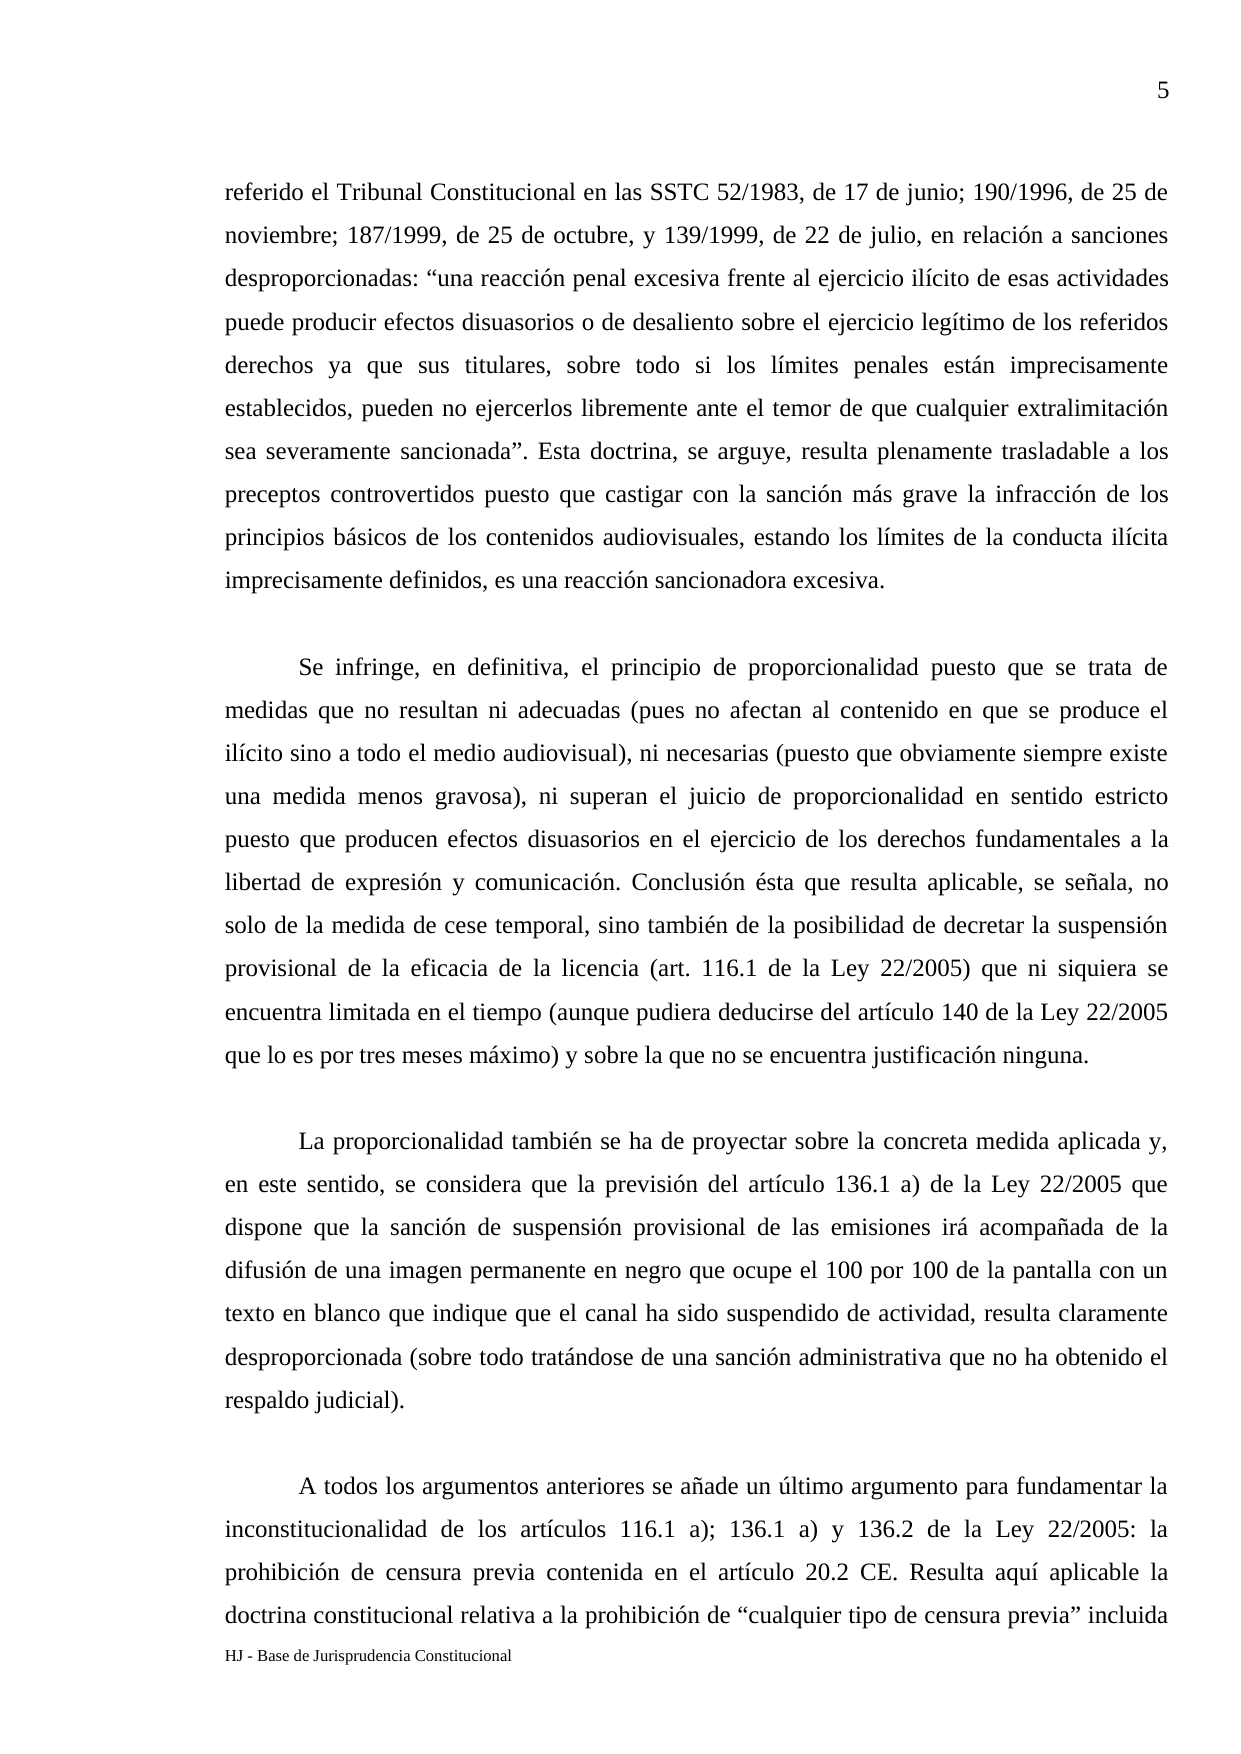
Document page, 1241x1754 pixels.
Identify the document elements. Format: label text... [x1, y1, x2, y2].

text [224, 177, 1169, 594]
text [224, 1471, 1169, 1629]
text La proporcionalidad también se ha de proyectar sobre la concreta medida aplicada y, en este sentido, se considera que la previsión del artículo 136.1 a) de la Ley 22/2005 que dispone que la sanción de suspensión provisional de las emisiones irá acompañada de la difusión de una imagen permanente en negro que ocupe el 100 por 100 de la pantalla con un texto en blanco que indique que el canal ha sido suspendido de actividad, resulta claramente desproporcionada (sobre todo tratándose de una sanción administrativa que no ha obtenido el respaldo judicial). [224, 1126, 1169, 1413]
text Se infringe, en definitiva, el principio de proporcionalidad puesto que se trata de medidas que no resultan ni adecuadas (pues no afectan al contenido en que se produce el ilícito sino a todo el medio audiovisual), ni necesarias (puesto que obviamente siempre existe una medida menos gravosa), ni superan el juicio de proporcionalidad en sentido estricto puesto que producen efectos disuasorios en el ejercicio de los derechos fundamentales a la libertad de expresión y comunicación. Conclusión ésta que resulta aplicable, se señala, no solo de la medida de cese temporal, sino también de la posibilidad de decretar la suspensión provisional de la eficacia de la licencia (art. 116.1 de la Ley 22/2005) que ni siquiera se encuentra limitada en el tiempo (aunque pudiera deducirse del artículo 140 de la Ley 22/2005 que lo es por tres meses máximo) y sobre la que no se encuentra justificación ninguna. [224, 652, 1169, 1068]
